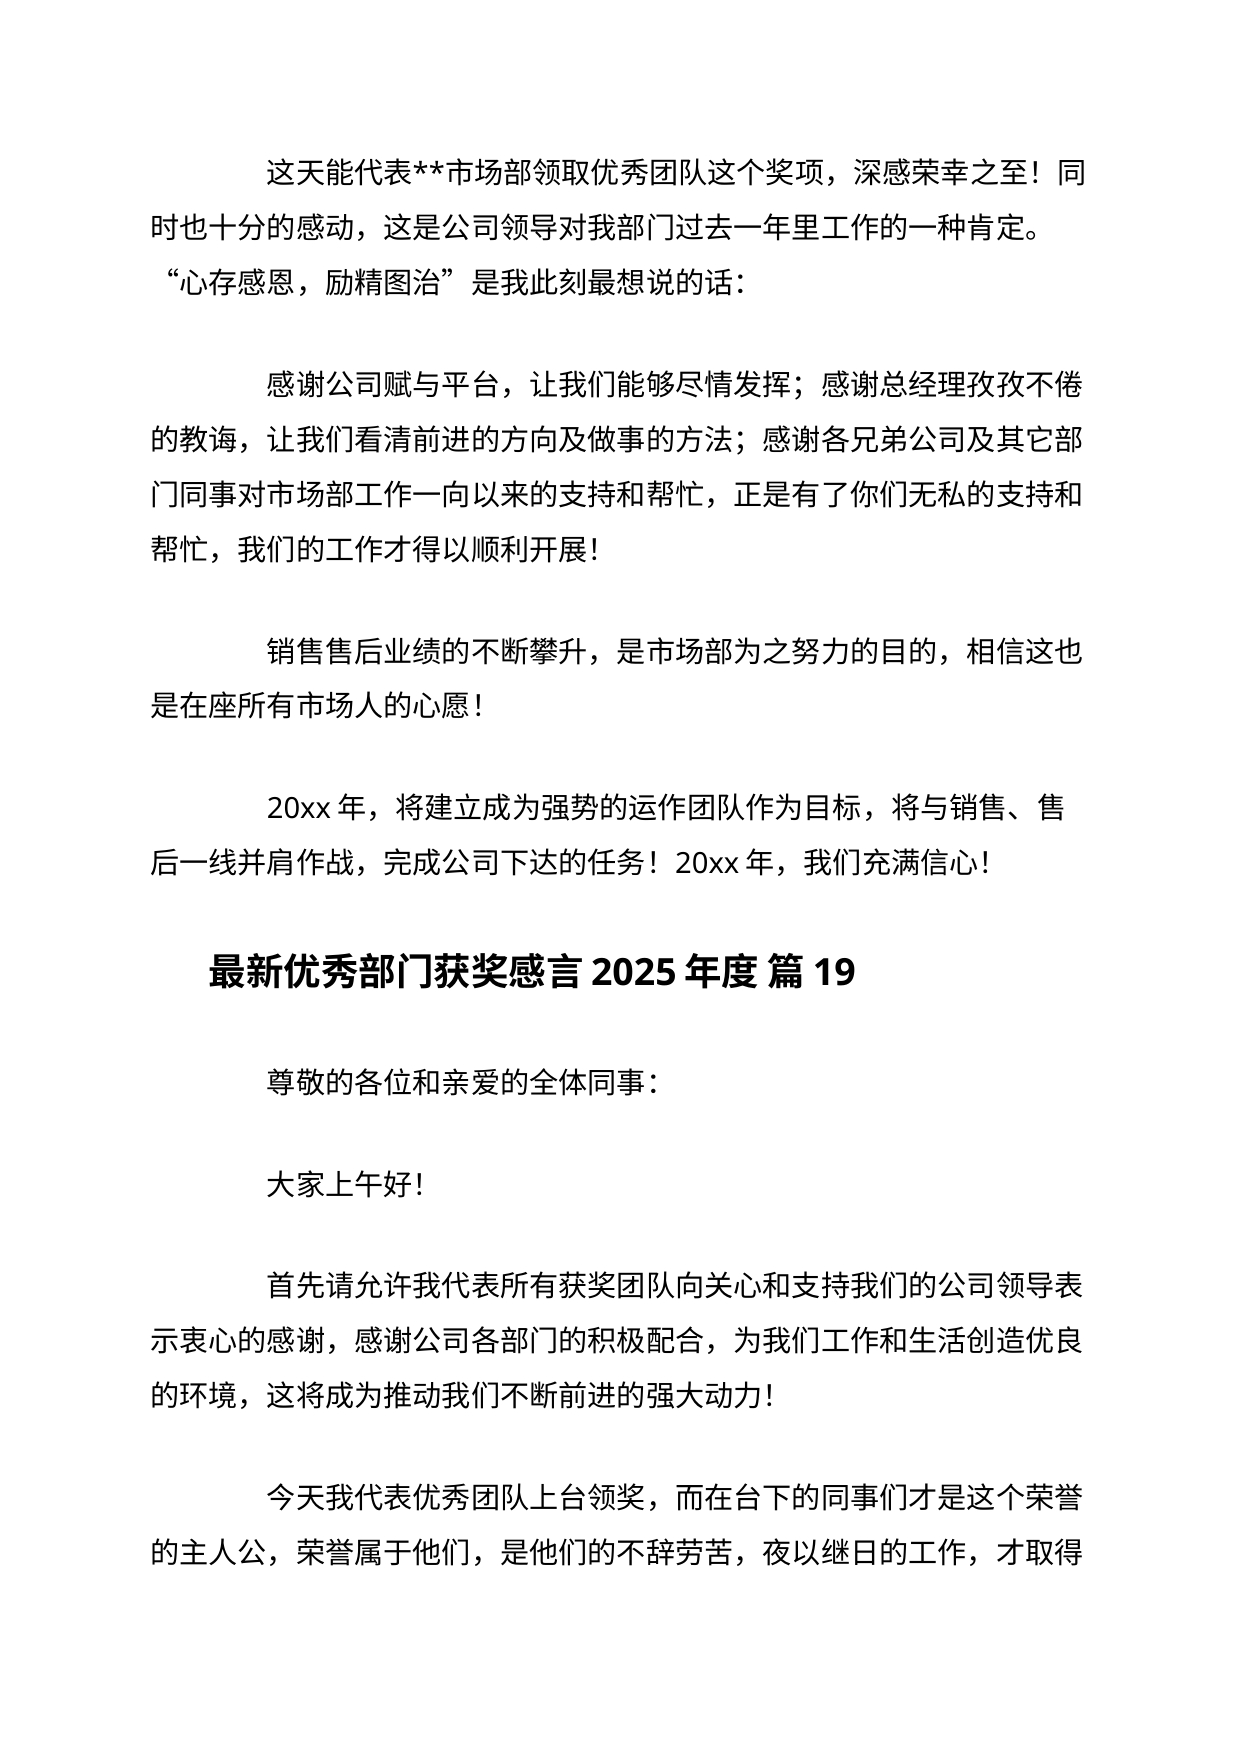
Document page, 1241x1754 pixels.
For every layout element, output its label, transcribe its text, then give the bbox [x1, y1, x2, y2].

text 首先请允许我代表所有获奖团队向关心和支持我们的公司领导表示衷心的感谢，感谢公司各部门的积极配合，为我们工作和生活创造优良的环境，这将成为推动我们不断前进的强大动力！ [150, 1263, 1090, 1415]
text 最新优秀部门获奖感言2025年度 篇19 [150, 942, 1090, 996]
text 销售售后业绩的不断攀升，是市场部为之努力的目的，相信这也是在座所有市场人的心愿！ [150, 628, 1090, 725]
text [150, 1474, 1090, 1572]
text 大家上午好！ [150, 1161, 1090, 1203]
text 感谢公司赋与平台，让我们能够尽情发挥；感谢总经理孜孜不倦的教诲，让我们看清前进的方向及做事的方法；感谢各兄弟公司及其它部门同事对市场部工作一向以来的支持和帮忙，正是有了你们无私的支持和帮忙，我们的工作才得以顺利开展！ [150, 362, 1090, 569]
text 尊敬的各位和亲爱的全体同事： [150, 1059, 1090, 1102]
text 这天能代表**市场部领取优秀团队这个奖项，深感荣幸之至！同时也十分的感动，这是公司领导对我部门过去一年里工作的一种肯定。“心存感恩，励精图治”是我此刻最想说的话： [150, 150, 1090, 302]
text 20xx年，将建立成为强势的运作团队作为目标，将与销售、售后一线并肩作战，完成公司下达的任务！20xx年，我们充满信心！ [150, 785, 1090, 882]
